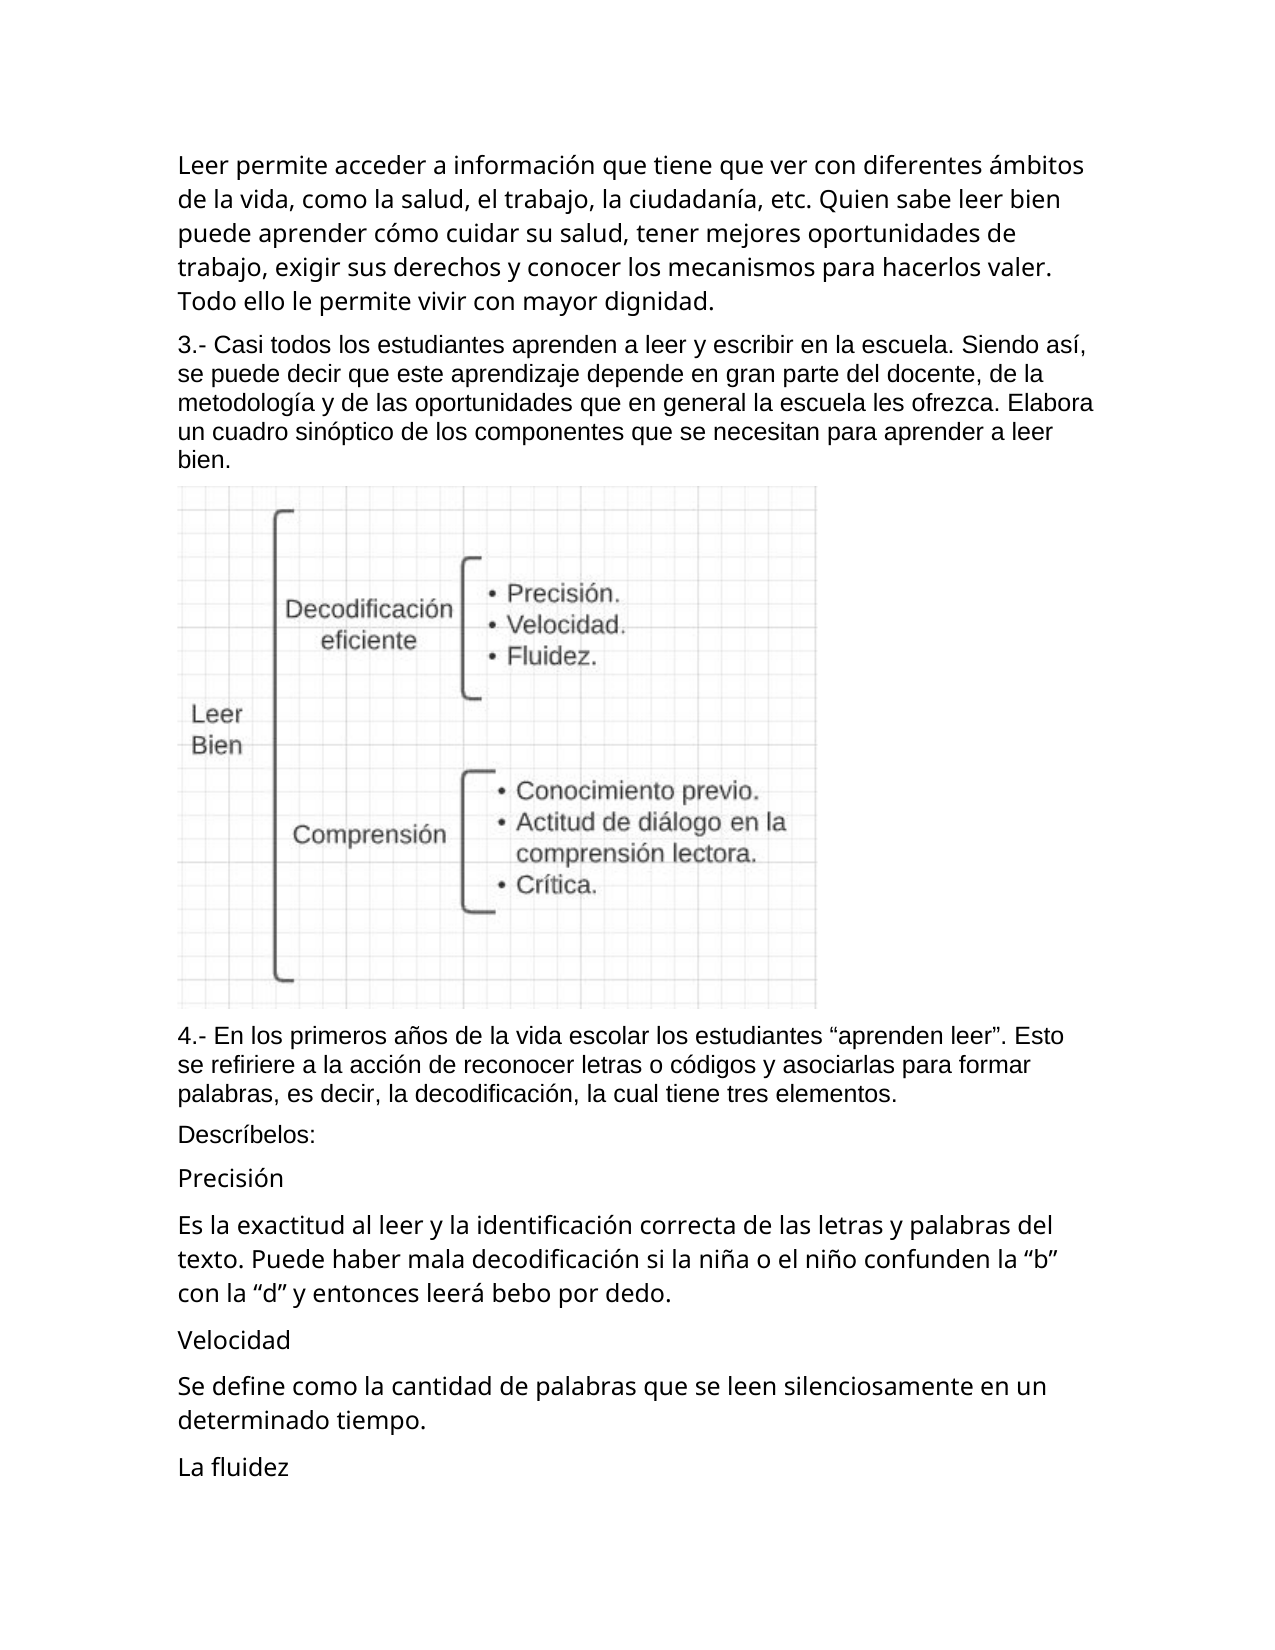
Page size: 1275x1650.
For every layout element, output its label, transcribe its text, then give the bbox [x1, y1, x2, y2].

text Es la exactitud al leer y la identificación correcta de las letras y palabras del texto. Puede haber mala decodificación si la niña o el niño confunden la “b” con la “d” y entonces leerá bebo por dedo. [177, 1208, 1098, 1310]
text Se define como la cantidad de palabras que se leen silenciosamente en un determinado tiempo. [177, 1369, 1098, 1437]
text Descríbelos: [177, 1120, 1098, 1148]
picture [177, 486, 818, 1009]
text La fluidez [177, 1449, 1098, 1483]
text Leer permite acceder a información que tiene que ver con diferentes ámbitos de la vida, como la salud, el trabajo, la ciudadanía, etc. Quien sabe leer bien puede aprender cómo cuidar su salud, tener mejores oportunidades de trabajo, exigir sus derechos y conocer los mecanismos para hacerlos valer. Todo ello le permite vivir con mayor dignidad. [177, 148, 1098, 318]
text Precisión [177, 1161, 1098, 1195]
text 4.- En los primeros años de la vida escolar los estudiantes “aprenden leer”. Esto se refiriere a la acción de reconocer letras o códigos y asociarlas para formar palabras, es decir, la decodificación, la cual tiene tres elementos. [177, 1021, 1098, 1107]
text Velocidad [177, 1322, 1098, 1356]
text 3.- Casi todos los estudiantes aprenden a leer y escribir en la escuela. Siendo así, se puede decir que este aprendizaje depende en gran parte del docente, de la metodología y de las oportunidades que en general la escuela les ofrezca. Elabora un cuadro sinóptico de los componentes que se necesitan para aprender a leer bien. [177, 330, 1098, 474]
